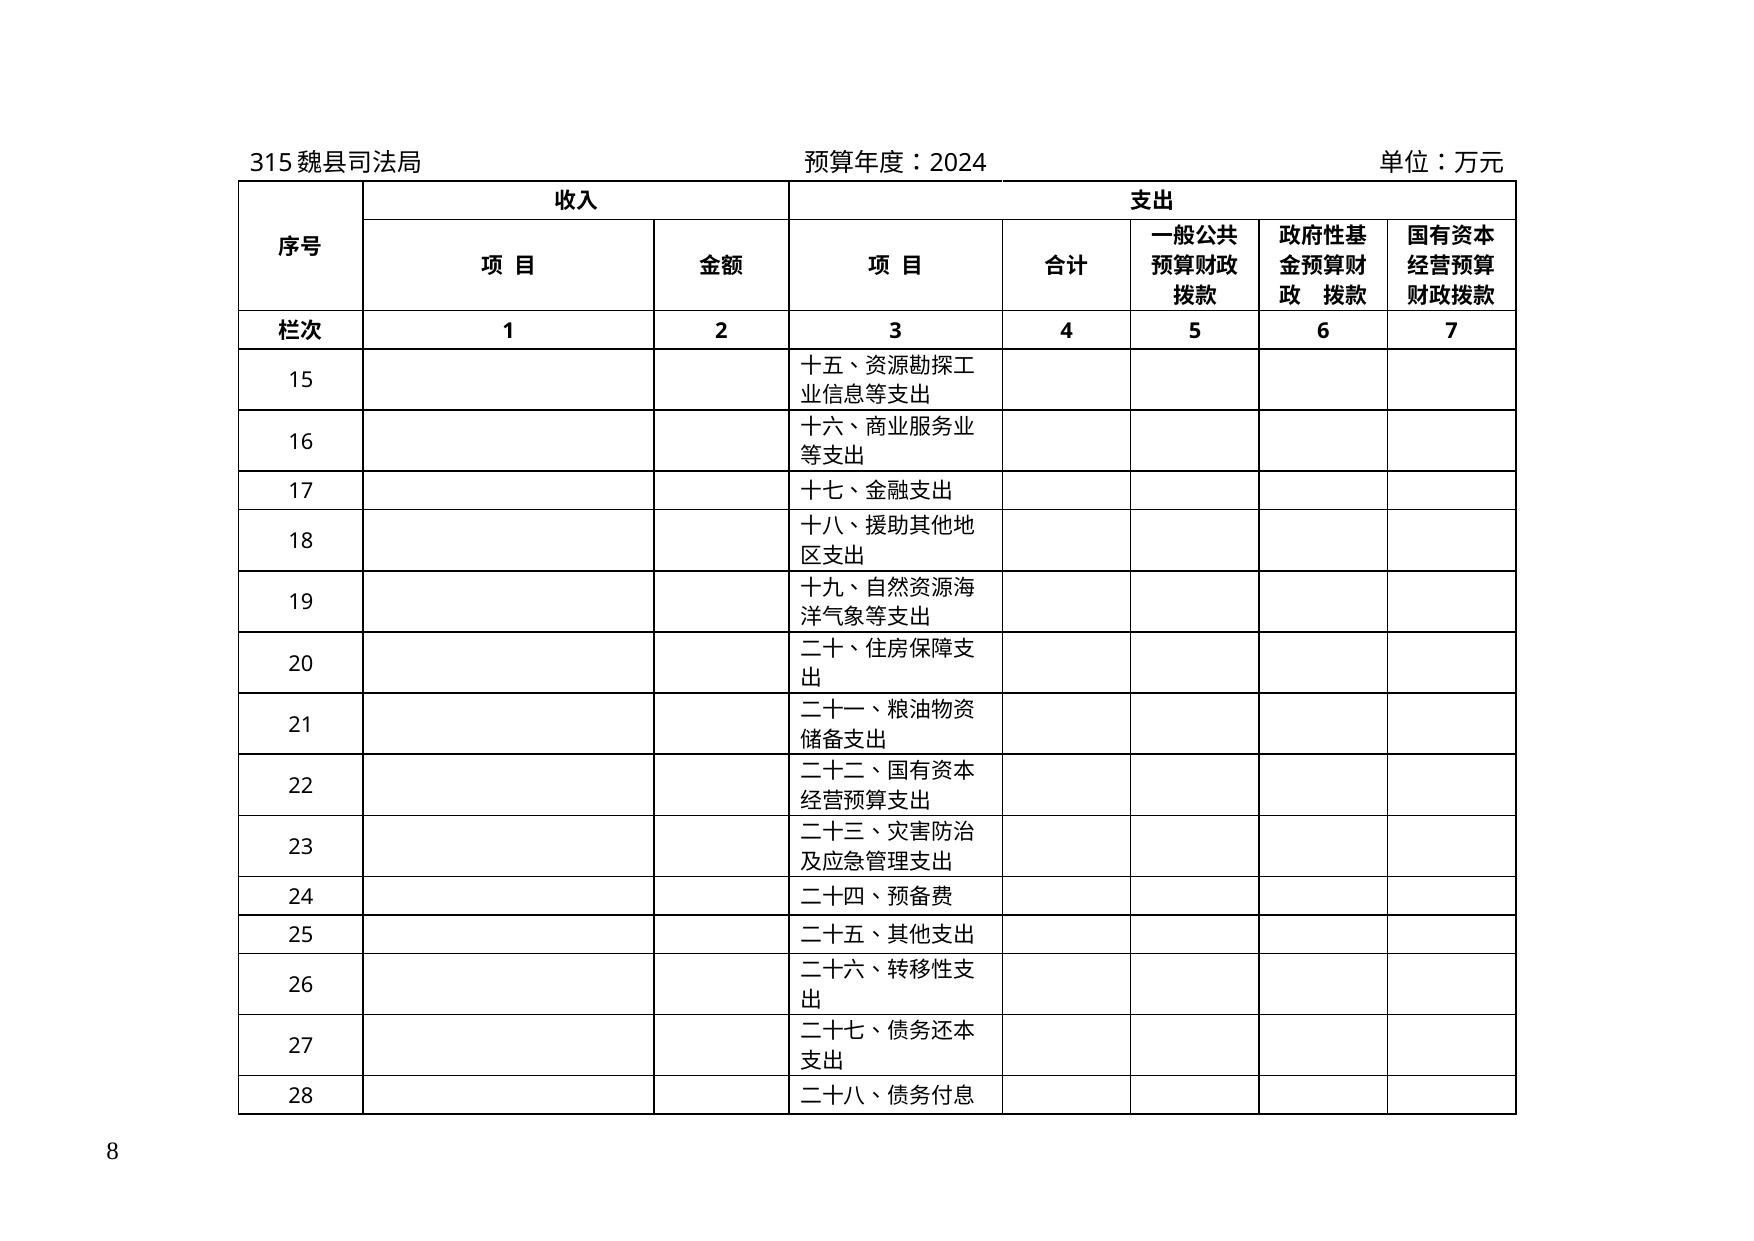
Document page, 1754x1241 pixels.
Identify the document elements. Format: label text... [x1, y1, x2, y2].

table_cell [1388, 816, 1515, 876]
table_cell [364, 755, 653, 814]
table_cell [364, 694, 653, 753]
table_cell [1003, 472, 1130, 509]
table_cell [1131, 1015, 1258, 1075]
table_cell 项 目 [364, 220, 653, 309]
table_cell 17 [239, 472, 362, 509]
table_cell [1260, 1076, 1387, 1113]
table_cell 26 [239, 954, 362, 1014]
table_cell [655, 954, 788, 1014]
table_cell 十八、援助其他地区支出 [790, 510, 1002, 570]
table_cell [1003, 694, 1130, 753]
table_cell [1388, 1076, 1515, 1113]
table_cell [1388, 633, 1515, 692]
table_cell [1260, 350, 1387, 409]
table_cell 十九、自然资源海洋气象等支出 [790, 572, 1002, 631]
table_cell [364, 572, 653, 631]
table_cell 二十、住房保障支出 [790, 633, 1002, 692]
table_cell [364, 916, 653, 952]
table_cell [1131, 411, 1258, 470]
table_cell 二十四、预备费 [790, 877, 1002, 914]
table_header 单位：万元 [1003, 143, 1515, 180]
table_cell 栏次 [239, 311, 362, 348]
table_cell [364, 510, 653, 570]
table_cell 二十二、国有资本经营预算支出 [790, 755, 1002, 814]
table_cell [1131, 350, 1258, 409]
table_cell [1131, 954, 1258, 1014]
table_cell [1003, 510, 1130, 570]
table_cell [1131, 633, 1258, 692]
table_cell [1003, 916, 1130, 952]
table_cell [655, 1076, 788, 1113]
table_cell 23 [239, 816, 362, 876]
table_cell [655, 633, 788, 692]
table_cell [1388, 916, 1515, 952]
table_cell [1260, 472, 1387, 509]
table_cell [1260, 916, 1387, 952]
table_cell [1388, 572, 1515, 631]
table_cell 18 [239, 510, 362, 570]
table_cell [1388, 472, 1515, 509]
table_cell 1 [364, 311, 653, 348]
table_cell 22 [239, 755, 362, 814]
table_cell [1388, 954, 1515, 1014]
table_cell 十七、金融支出 [790, 472, 1002, 509]
table_cell [655, 350, 788, 409]
table_cell [1388, 877, 1515, 914]
table_cell [1131, 1076, 1258, 1113]
table_cell 二十五、其他支出 [790, 916, 1002, 952]
table_cell [1388, 350, 1515, 409]
table_cell [1388, 1015, 1515, 1075]
table_cell [1131, 572, 1258, 631]
table_cell 项 目 [790, 220, 1002, 309]
table_cell [1003, 1015, 1130, 1075]
table_cell 合计 [1003, 220, 1130, 309]
table_cell [655, 572, 788, 631]
table_cell [364, 1015, 653, 1075]
table_cell 国有资本经营预算财政拨款 [1388, 220, 1515, 309]
table_cell [655, 755, 788, 814]
table_cell [655, 877, 788, 914]
table_cell [1388, 755, 1515, 814]
table_cell 金额 [655, 220, 788, 309]
table_cell [1131, 877, 1258, 914]
table_cell 序号 [239, 182, 362, 309]
table_cell 3 [790, 311, 1002, 348]
table_cell 二十一、粮油物资储备支出 [790, 694, 1002, 753]
table_cell [364, 472, 653, 509]
table_cell 2 [655, 311, 788, 348]
table_cell [1131, 755, 1258, 814]
table_cell [364, 954, 653, 1014]
table_cell [1260, 572, 1387, 631]
table_cell [1131, 916, 1258, 952]
table_cell [364, 1076, 653, 1113]
table_cell [1388, 411, 1515, 470]
table_cell [1003, 954, 1130, 1014]
table_cell 政府性基金预算财政 拨款 [1260, 220, 1387, 309]
table_cell 20 [239, 633, 362, 692]
table_cell [1260, 411, 1387, 470]
table_cell [1003, 1076, 1130, 1113]
table_cell 24 [239, 877, 362, 914]
table_cell [1003, 816, 1130, 876]
table_cell [1003, 877, 1130, 914]
table_cell [364, 633, 653, 692]
table_cell 28 [239, 1076, 362, 1113]
table_cell 25 [239, 916, 362, 952]
table_cell 15 [239, 350, 362, 409]
table_cell [1003, 755, 1130, 814]
table_cell [1388, 510, 1515, 570]
table_cell [1260, 877, 1387, 914]
table_header 315魏县司法局 [239, 143, 788, 180]
table_cell [655, 472, 788, 509]
table_cell [364, 411, 653, 470]
table_cell 19 [239, 572, 362, 631]
table_cell [1260, 816, 1387, 876]
table_cell 二十七、债务还本支出 [790, 1015, 1002, 1075]
table_cell [1260, 954, 1387, 1014]
table_cell [364, 877, 653, 914]
table_cell [1131, 694, 1258, 753]
table_cell 5 [1131, 311, 1258, 348]
table_cell 十五、资源勘探工业信息等支出 [790, 350, 1002, 409]
table_cell 支出 [790, 182, 1515, 219]
table_cell 十六、商业服务业等支出 [790, 411, 1002, 470]
table_cell [655, 916, 788, 952]
table_cell 6 [1260, 311, 1387, 348]
table_cell [1131, 510, 1258, 570]
table_cell [1260, 1015, 1387, 1075]
table_cell [655, 1015, 788, 1075]
table_cell [364, 816, 653, 876]
table_cell [1260, 755, 1387, 814]
table_cell [655, 510, 788, 570]
table_cell 7 [1388, 311, 1515, 348]
table_cell [364, 350, 653, 409]
table_cell [1003, 633, 1130, 692]
table_cell [1131, 816, 1258, 876]
table_cell [1260, 633, 1387, 692]
table_cell 二十六、转移性支出 [790, 954, 1002, 1014]
table_cell [1131, 472, 1258, 509]
table_header 预算年度：2024 [790, 143, 1002, 180]
table_cell [1260, 510, 1387, 570]
table_cell [1260, 694, 1387, 753]
table_cell [655, 816, 788, 876]
table_cell [1003, 350, 1130, 409]
table_cell 二十三、灾害防治及应急管理支出 [790, 816, 1002, 876]
table_cell [1388, 694, 1515, 753]
table_cell [1003, 411, 1130, 470]
table_cell 4 [1003, 311, 1130, 348]
table_cell [1003, 572, 1130, 631]
table_cell 收入 [364, 182, 788, 219]
table_cell 16 [239, 411, 362, 470]
table_cell 27 [239, 1015, 362, 1075]
table_cell 一般公共预算财政拨款 [1131, 220, 1258, 309]
table_cell 21 [239, 694, 362, 753]
table_cell 二十八、债务付息支出 [790, 1076, 1002, 1113]
table_cell [655, 411, 788, 470]
table_cell [655, 694, 788, 753]
